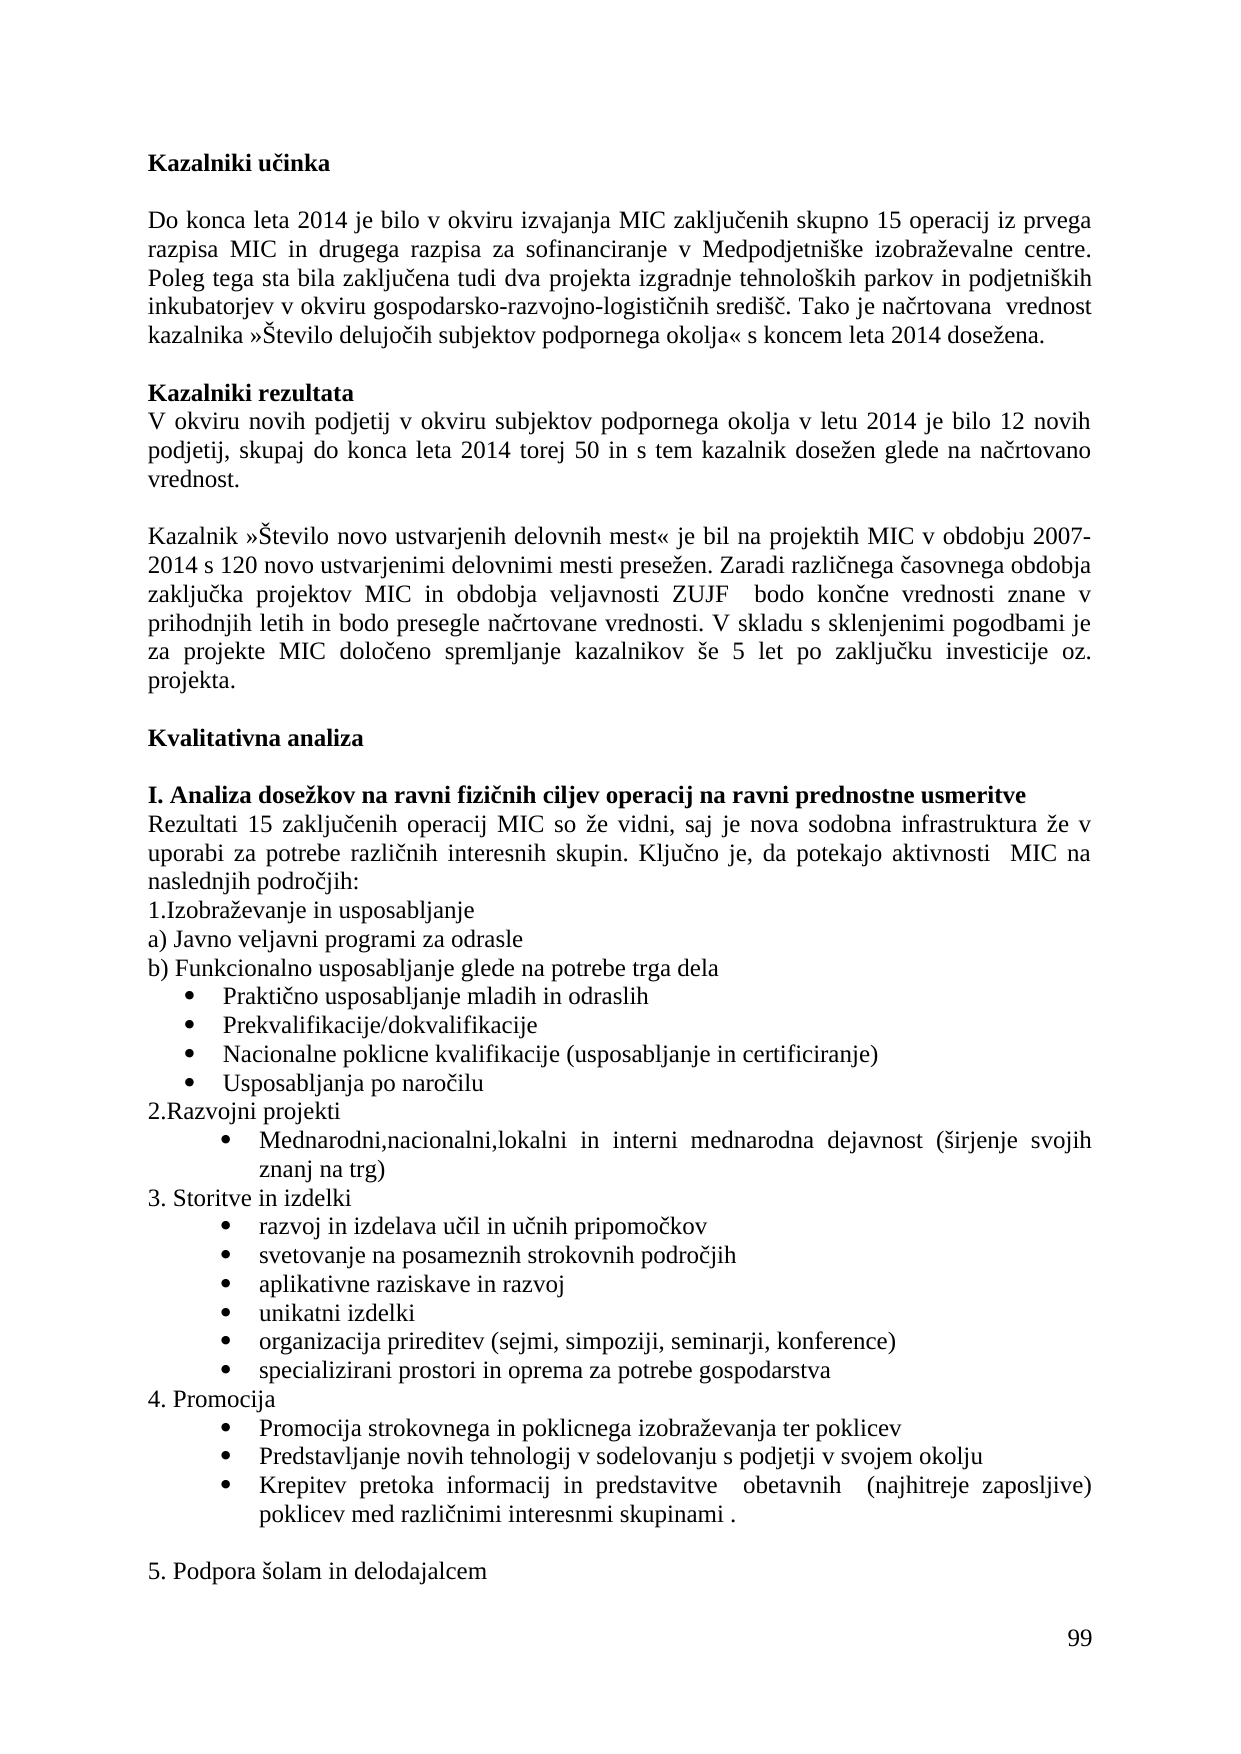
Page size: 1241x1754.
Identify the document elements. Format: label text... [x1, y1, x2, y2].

list Mednarodni,nacionalni,lokalni in interni mednarodna dejavnost (širjenje svojih znanj na trg) [221, 1125, 1092, 1183]
text Kazalniki rezultata [148, 378, 1092, 406]
list Predstavljanje novih tehnologij v sodelovanju s podjetji v svojem okolju [221, 1441, 1092, 1470]
list razvoj in izdelava učil in učnih pripomočkov [221, 1211, 1092, 1240]
text I. Analiza dosežkov na ravni fizičnih ciljev operacij na ravni prednostne usmeritve [148, 780, 1092, 809]
text 3. Storitve in izdelki [148, 1183, 1092, 1211]
text 4. Promocija [148, 1384, 1092, 1413]
text b) Funkcionalno usposabljanje glede na potrebe trga dela [148, 953, 1092, 981]
list unikatni izdelki [221, 1298, 1092, 1326]
list Promocija strokovnega in poklicnega izobraževanja ter poklicev [221, 1413, 1092, 1441]
text Kvalitativna analiza [148, 723, 1092, 751]
list svetovanje na posameznih strokovnih področjih [221, 1240, 1092, 1269]
text a) Javno veljavni programi za odrasle [148, 924, 1092, 953]
list Prekvalifikacije/dokvalifikacije [185, 1010, 1092, 1039]
list Praktično usposabljanje mladih in odraslih [185, 981, 1092, 1010]
text 2.Razvojni projekti [148, 1096, 1092, 1125]
text Kazalniki učinka [148, 148, 1092, 176]
list specializirani prostori in oprema za potrebe gospodarstva [221, 1355, 1092, 1384]
list Nacionalne poklicne kvalifikacije (usposabljanje in certificiranje) [185, 1039, 1092, 1068]
list Usposabljanja po naročilu [185, 1068, 1092, 1096]
text 5. Podpora šolam in delodajalcem [148, 1556, 1092, 1585]
text V okviru novih podjetij v okviru subjektov podpornega okolja v letu 2014 je bilo 12 novih podjetij, skupaj do konca leta 2014 torej 50 in s tem kazalnik dosežen glede na načrtovano vrednost. [148, 406, 1092, 493]
text Kazalnik »Število novo ustvarjenih delovnih mest« je bil na projektih MIC v obdobju 2007-2014 s 120 novo ustvarjenimi delovnimi mesti presežen. Zaradi različnega časovnega obdobja zaključka projektov MIC in obdobja veljavnosti ZUJF bodo končne vrednosti znane v prihodnjih letih in bodo presegle načrtovane vrednosti. V skladu s sklenjenimi pogodbami je za projekte MIC določeno spremljanje kazalnikov še 5 let po zaključku investicije oz. projekta. [148, 521, 1092, 694]
list aplikativne raziskave in razvoj [221, 1269, 1092, 1298]
text Do konca leta 2014 je bilo v okviru izvajanja MIC zaključenih skupno 15 operacij iz prvega razpisa MIC in drugega razpisa za sofinanciranje v Medpodjetniške izobraževalne centre. Poleg tega sta bila zaključena tudi dva projekta izgradnje tehnoloških parkov in podjetniških inkubatorjev v okviru gospodarsko-razvojno-logističnih središč. Tako je načrtovana vrednost kazalnika »Število delujočih subjektov podpornega okolja« s koncem leta 2014 dosežena. [148, 205, 1092, 349]
list organizacija prireditev (sejmi, simpoziji, seminarji, konference) [221, 1326, 1092, 1355]
text Rezultati 15 zaključenih operacij MIC so že vidni, saj je nova sodobna infrastruktura že v uporabi za potrebe različnih interesnih skupin. Ključno je, da potekajo aktivnosti MIC na naslednjih področjih: [148, 809, 1092, 895]
text 1.Izobraževanje in usposabljanje [148, 895, 1092, 924]
list Krepitev pretoka informacij in predstavitve obetavnih (najhitreje zaposljive) poklicev med različnimi interesnmi skupinami . [221, 1470, 1092, 1528]
